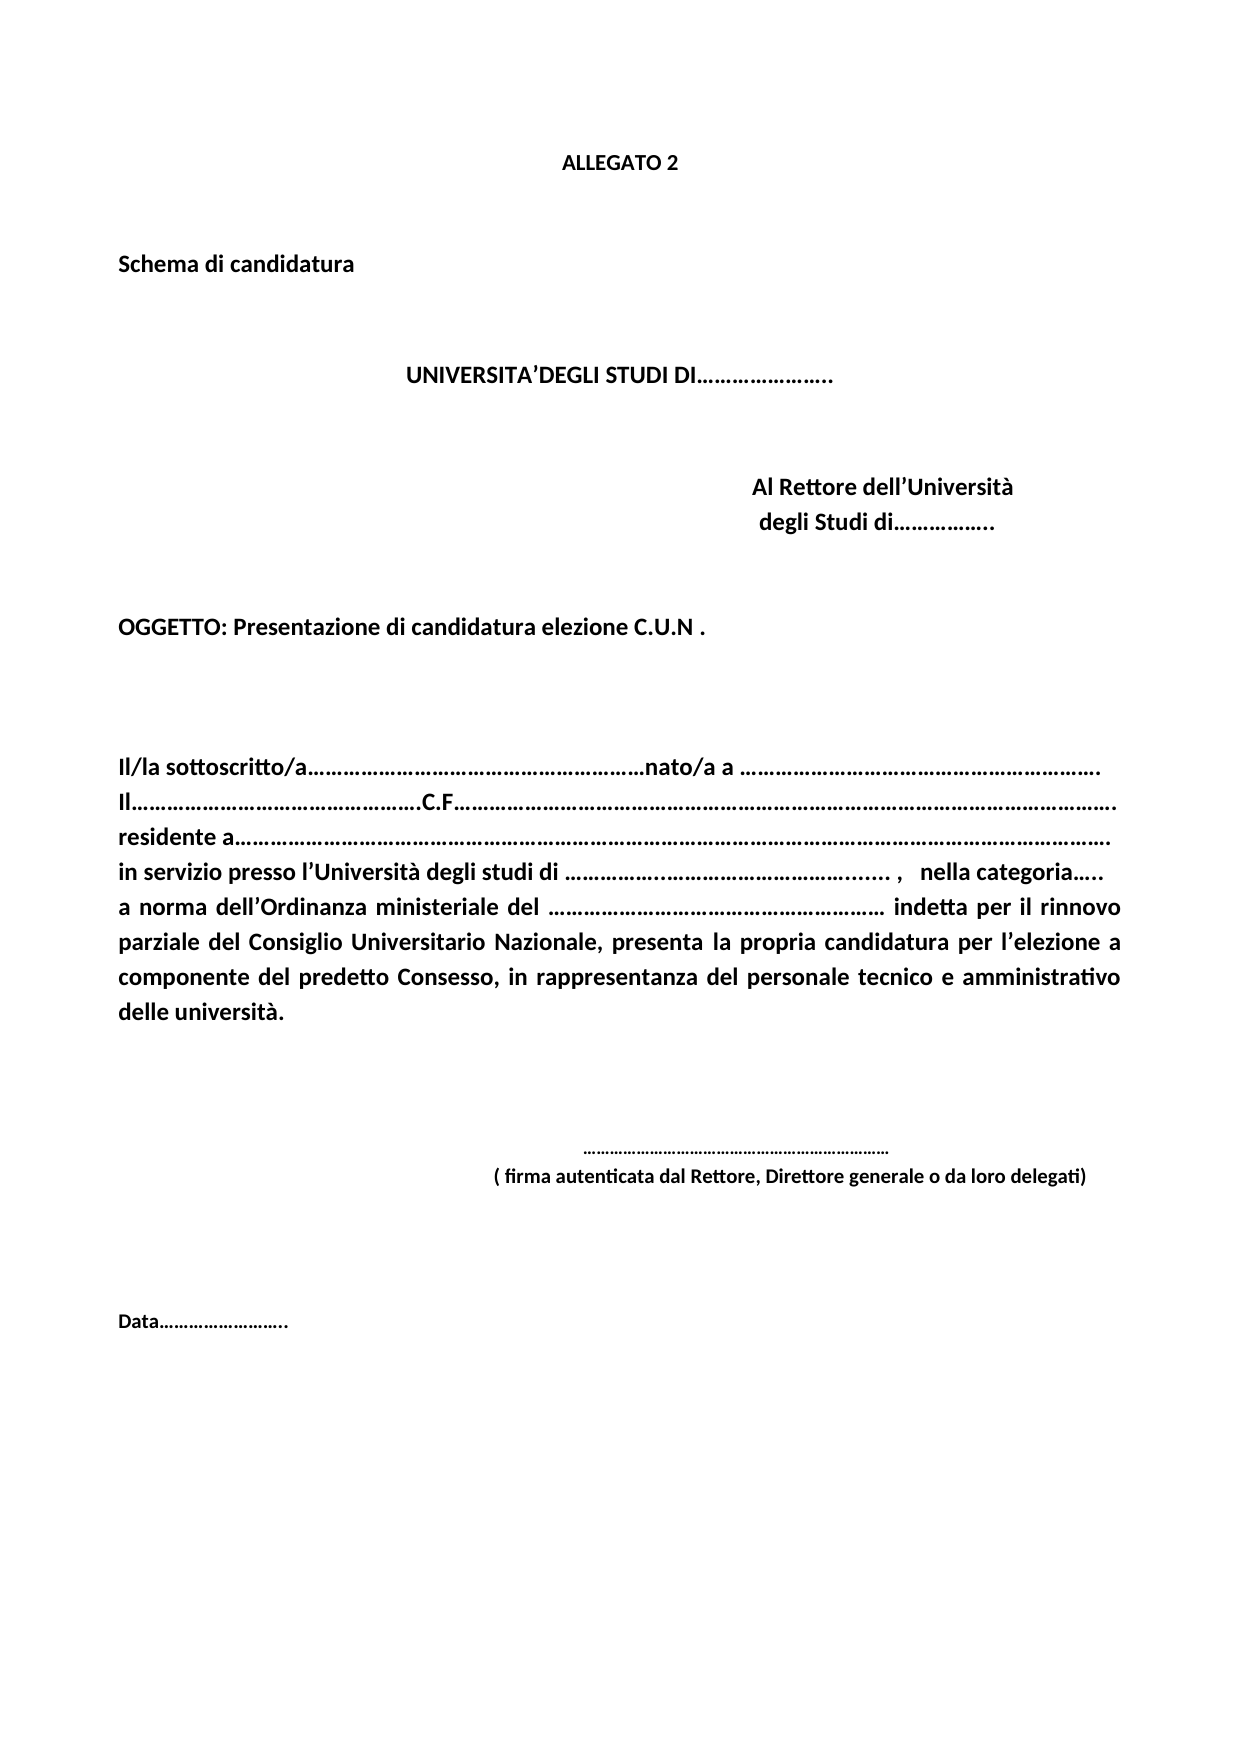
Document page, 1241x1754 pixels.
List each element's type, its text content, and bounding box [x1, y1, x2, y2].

text ALLEGATO 2 [118, 148, 1122, 176]
text Il………………………………………….C.F…………………………………………………………………………………………………. [118, 787, 1122, 817]
text …………………………………………………………… [118, 1137, 1122, 1159]
text a norma dell’Ordinanza ministeriale del ………………………………………………… indetta per il rinnovo parziale del Consiglio Universitario Nazionale, presenta la propria candidatura per l’elezione a componente del predetto Consesso, in rappresentanza del personale tecnico e amministrativo delle università. [118, 892, 1122, 1027]
text OGGETTO: Presentazione di candidatura elezione C.U.N . [118, 611, 1122, 642]
text Data…………………….. [118, 1309, 1122, 1334]
text UNIVERSITA’DEGLI STUDI DI………………….. [118, 359, 1122, 390]
text Il/la sottoscritto/a…………………………………………………nato/a a ……………………………………………………. [118, 752, 1122, 782]
text ( firma autenticata dal Rettore, Direttore generale o da loro delegati) [118, 1163, 1122, 1188]
text residente a…………………………………………………………………………………………………………………………………. [118, 822, 1122, 852]
text Schema di candidatura [118, 248, 1122, 278]
text degli Studi di…………….. [118, 506, 1122, 537]
text Al Rettore dell’Università [118, 471, 1122, 502]
text in servizio presso l’Università degli studi di ……………..…………………………....... , nella categoria….. [118, 857, 1122, 887]
